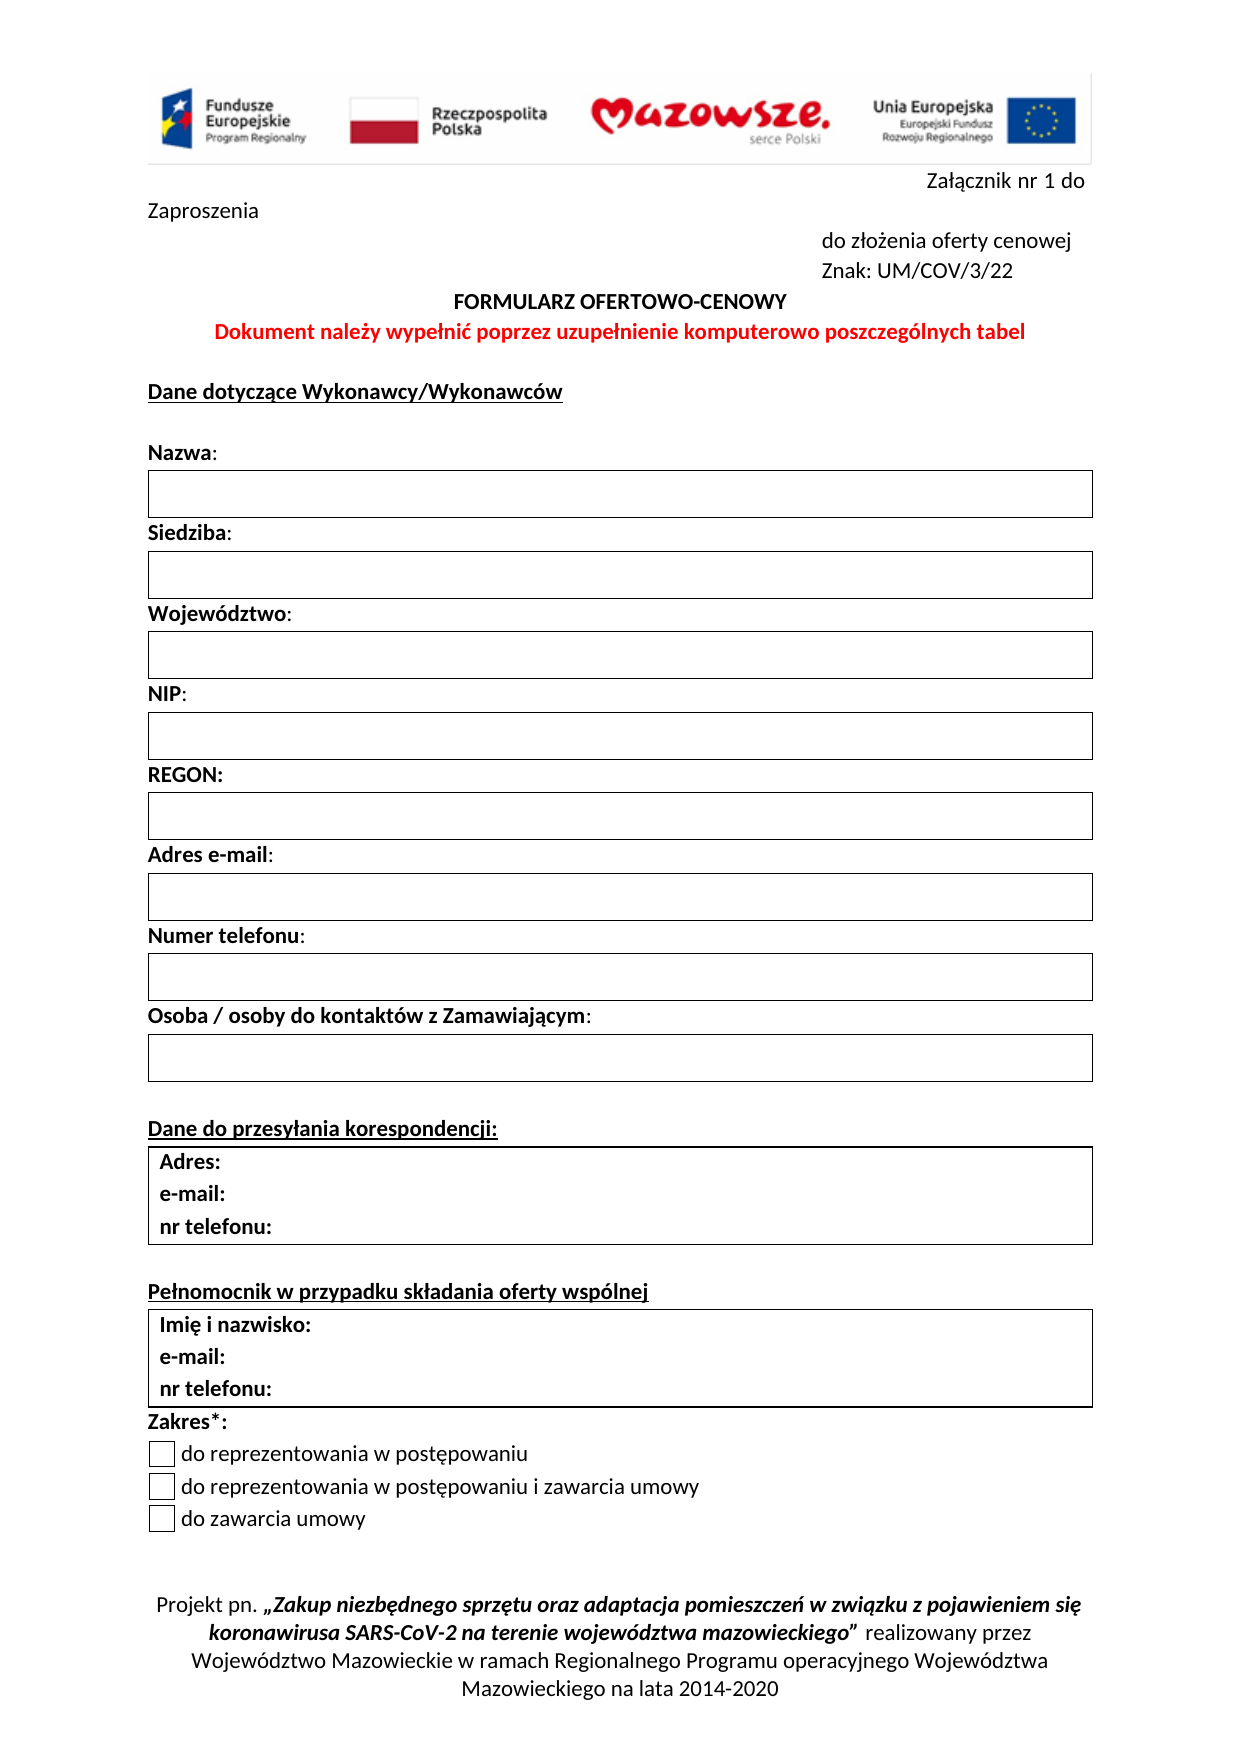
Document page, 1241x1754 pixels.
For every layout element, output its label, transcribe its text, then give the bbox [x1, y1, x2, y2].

text do reprezentowania w postępowaniu i zawarcia umowy [148, 1472, 1093, 1500]
text Znak: UM/COV/3/22 [148, 257, 1093, 284]
text do złożenia oferty cenowej [148, 226, 1093, 254]
text Załącznik nr 1 do Zaproszenia [148, 166, 1093, 224]
text Dane do przesyłania korespondencji: [148, 1114, 1093, 1142]
text do zawarcia umowy [148, 1504, 1093, 1532]
table_header Adres: e-mail: nr telefonu: [149, 1148, 1092, 1244]
table_header Imię i nazwisko: e-mail: nr telefonu: [149, 1310, 1092, 1406]
text REGON: [148, 760, 1093, 788]
text Adres e-mail: [148, 840, 1093, 868]
table_header [149, 954, 1092, 1000]
text Osoba / osoby do kontaktów z Zamawiającym: [148, 1001, 1093, 1029]
table_header [149, 1035, 1092, 1081]
text do reprezentowania w postępowaniu [148, 1439, 1093, 1468]
table_header [149, 874, 1092, 920]
text NIP: [148, 679, 1093, 707]
text Siedziba: [148, 518, 1093, 546]
table_header [149, 713, 1092, 759]
text Zakres*: [148, 1408, 1093, 1435]
text Nazwa: [148, 438, 1093, 466]
table_header [149, 471, 1092, 517]
picture [147, 73, 1093, 166]
table_header [149, 793, 1092, 839]
text Pełnomocnik w przypadku składania oferty wspólnej [148, 1277, 1093, 1305]
text FORMULARZ OFERTOWO-CENOWY [148, 287, 1093, 315]
text Dane dotyczące Wykonawcy/Wykonawców [148, 377, 1093, 405]
text Dokument należy wypełnić poprzez uzupełnienie komputerowo poszczególnych tabel [148, 317, 1093, 345]
text Województwo: [148, 599, 1093, 627]
table_header [149, 552, 1092, 598]
text Numer telefonu: [148, 921, 1093, 949]
table_header [149, 632, 1092, 678]
